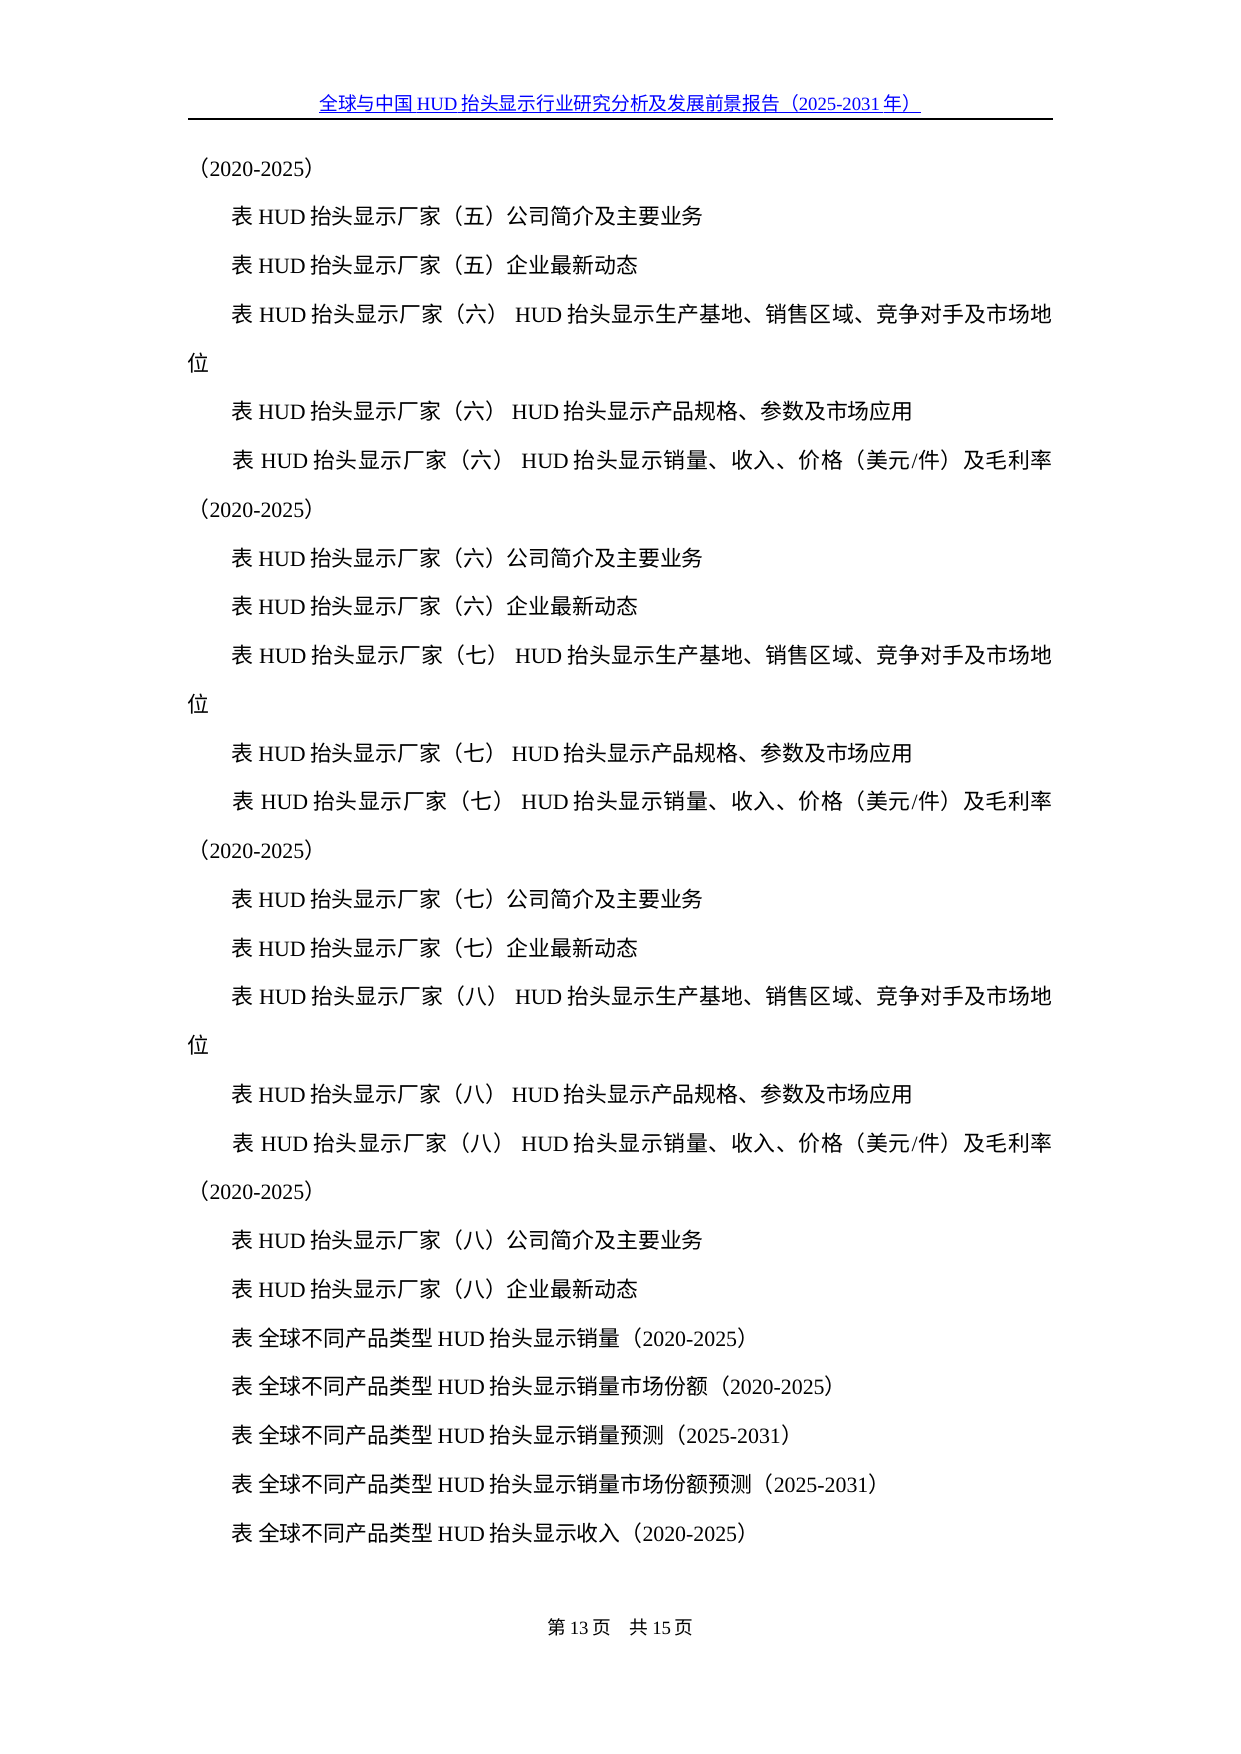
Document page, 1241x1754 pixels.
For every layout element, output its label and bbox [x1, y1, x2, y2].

text [187, 150, 1053, 1548]
